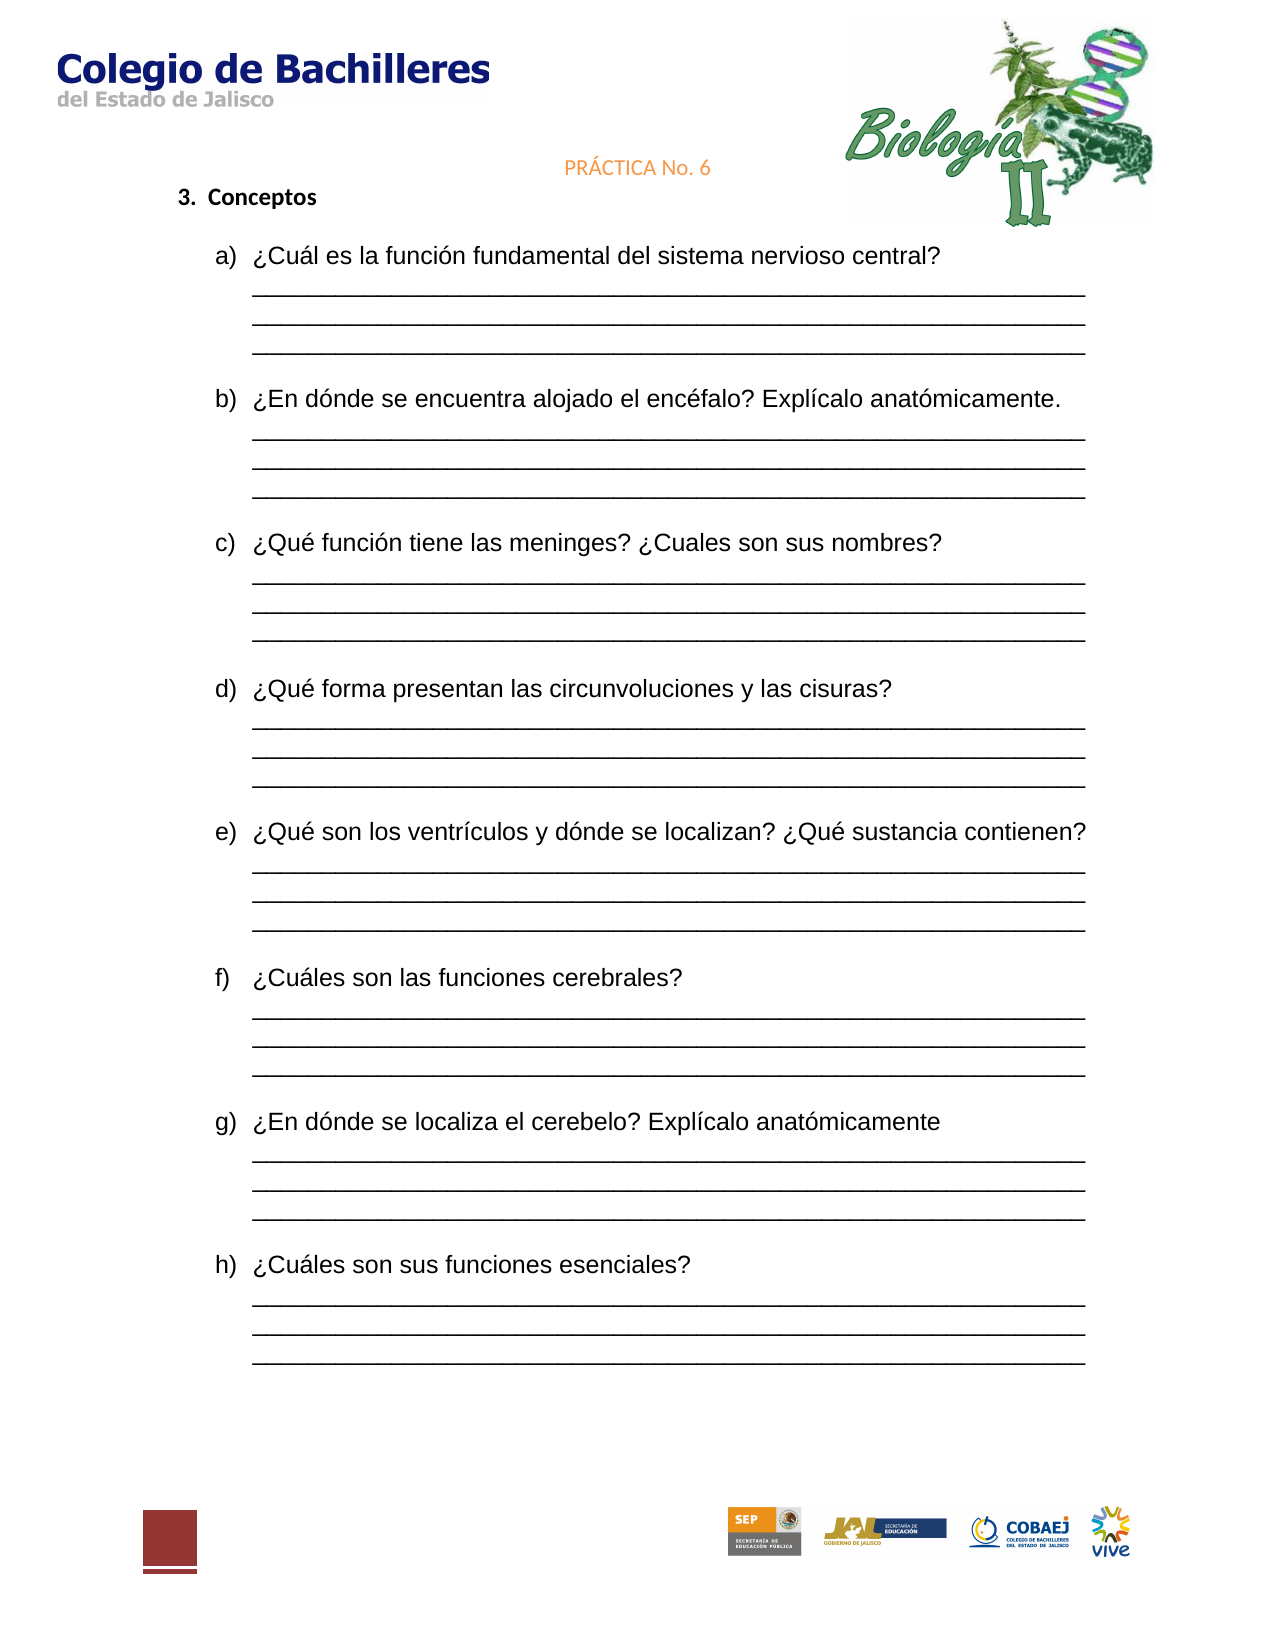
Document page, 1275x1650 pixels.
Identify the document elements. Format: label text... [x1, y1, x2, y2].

text 3. Conceptos [177, 181, 1098, 212]
picture [845, 18, 1155, 227]
picture [728, 1506, 1130, 1557]
list ¿En dónde se localiza el cerebelo? Explícalo anatómicamente [215, 1107, 1098, 1135]
picture [57, 53, 489, 107]
list ¿Qué función tiene las meninges? ¿Cuales son sus nombres? [215, 528, 1098, 557]
list ¿Cuál es la función fundamental del sistema nervioso central? [215, 241, 1098, 269]
list ¿En dónde se encuentra alojado el encéfalo? Explícalo anatómicamente. [215, 384, 1098, 413]
list ¿Qué son los ventrículos y dónde se localizan? ¿Qué sustancia contienen? [215, 817, 1098, 846]
list ¿Qué forma presentan las circunvoluciones y las cisuras? [215, 674, 1098, 702]
list ¿Cuáles son sus funciones esenciales? [215, 1250, 1098, 1279]
text ____________________________________________________________________________________________________________________________________________________________________________________ [252, 992, 1098, 1107]
list ¿Cuáles son las funciones cerebrales? [215, 963, 1098, 992]
